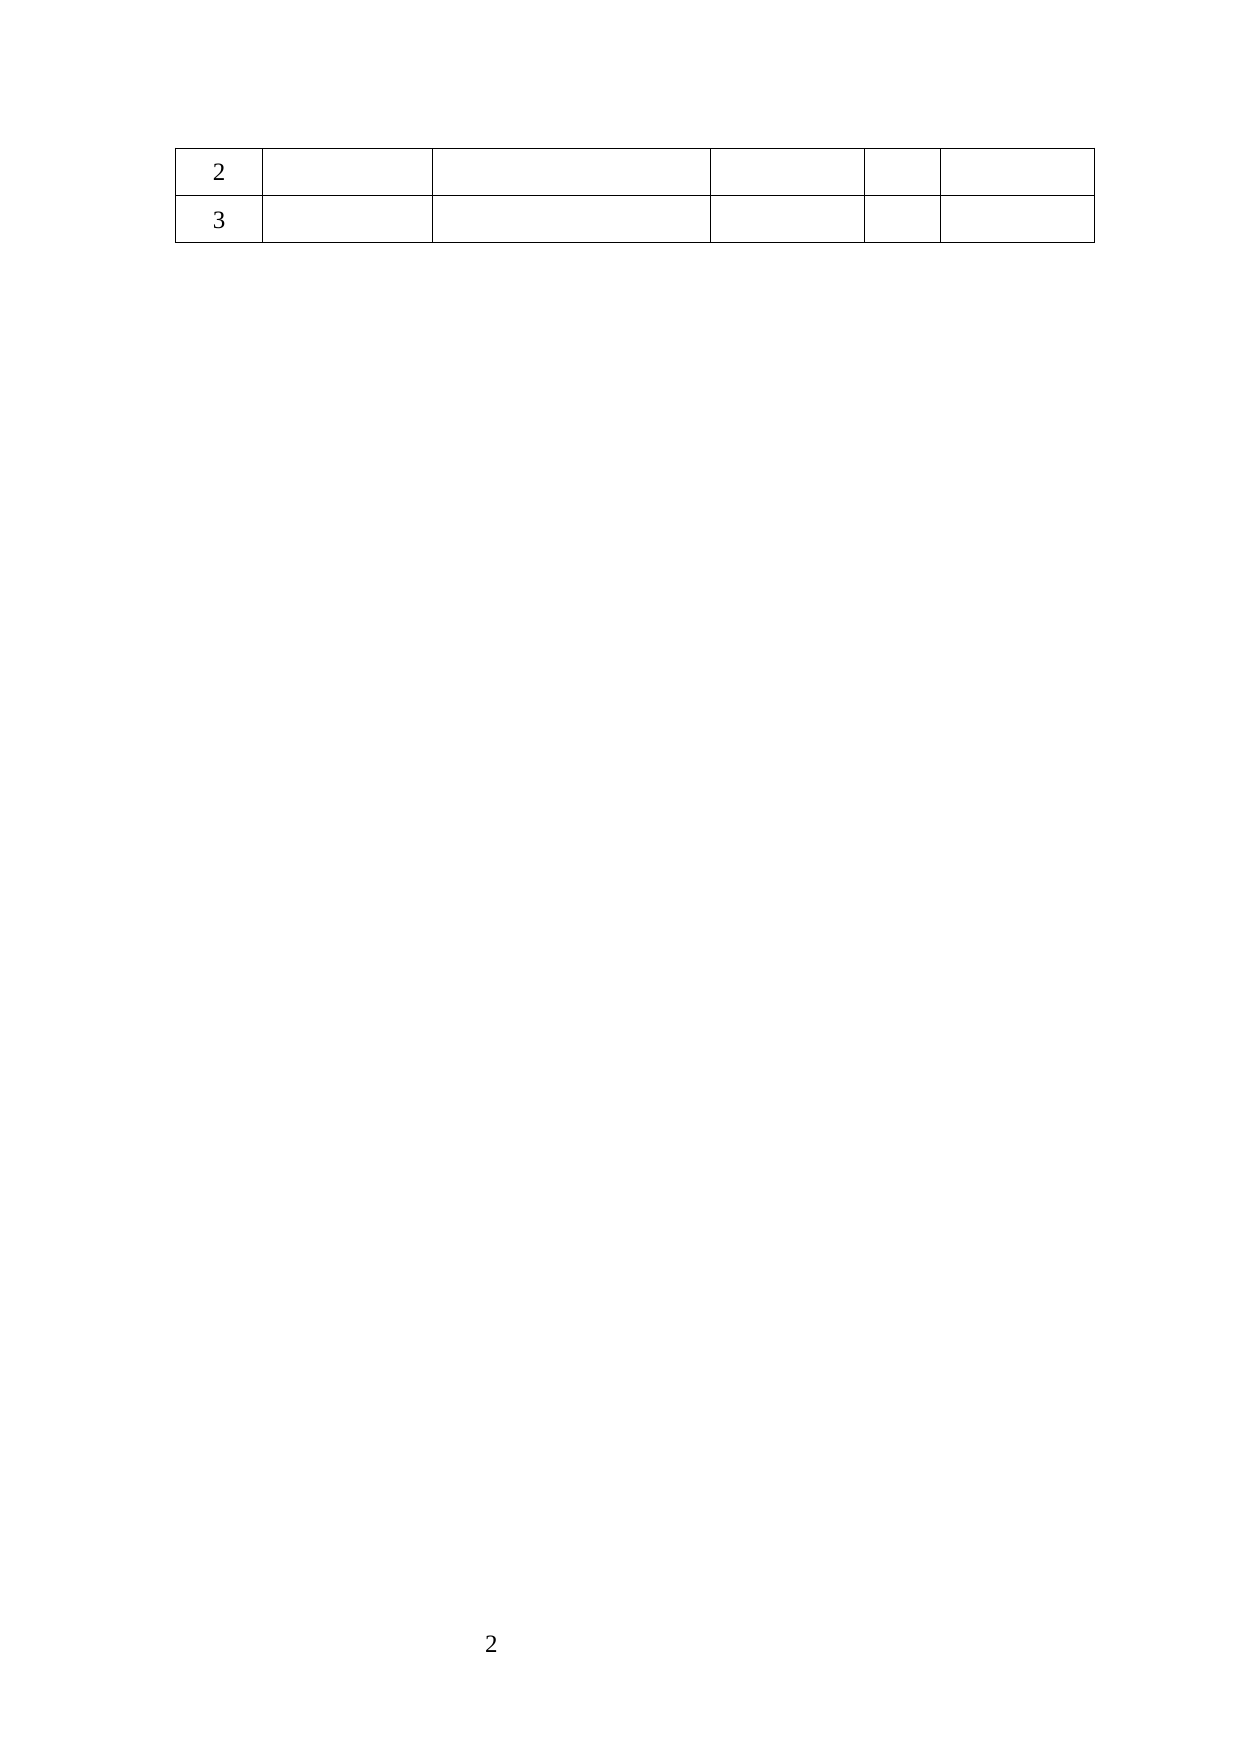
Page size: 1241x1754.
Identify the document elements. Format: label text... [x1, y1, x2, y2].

table_cell [941, 196, 1094, 242]
table_cell [263, 196, 432, 242]
table_cell [711, 196, 864, 242]
table_cell [941, 149, 1094, 195]
table_cell 3 [176, 196, 262, 242]
table_cell [865, 196, 940, 242]
table_cell [433, 149, 710, 195]
table_cell [433, 196, 710, 242]
table_cell 2 [176, 149, 262, 195]
table_cell [865, 149, 940, 195]
table_cell [711, 149, 864, 195]
table_cell [263, 149, 432, 195]
